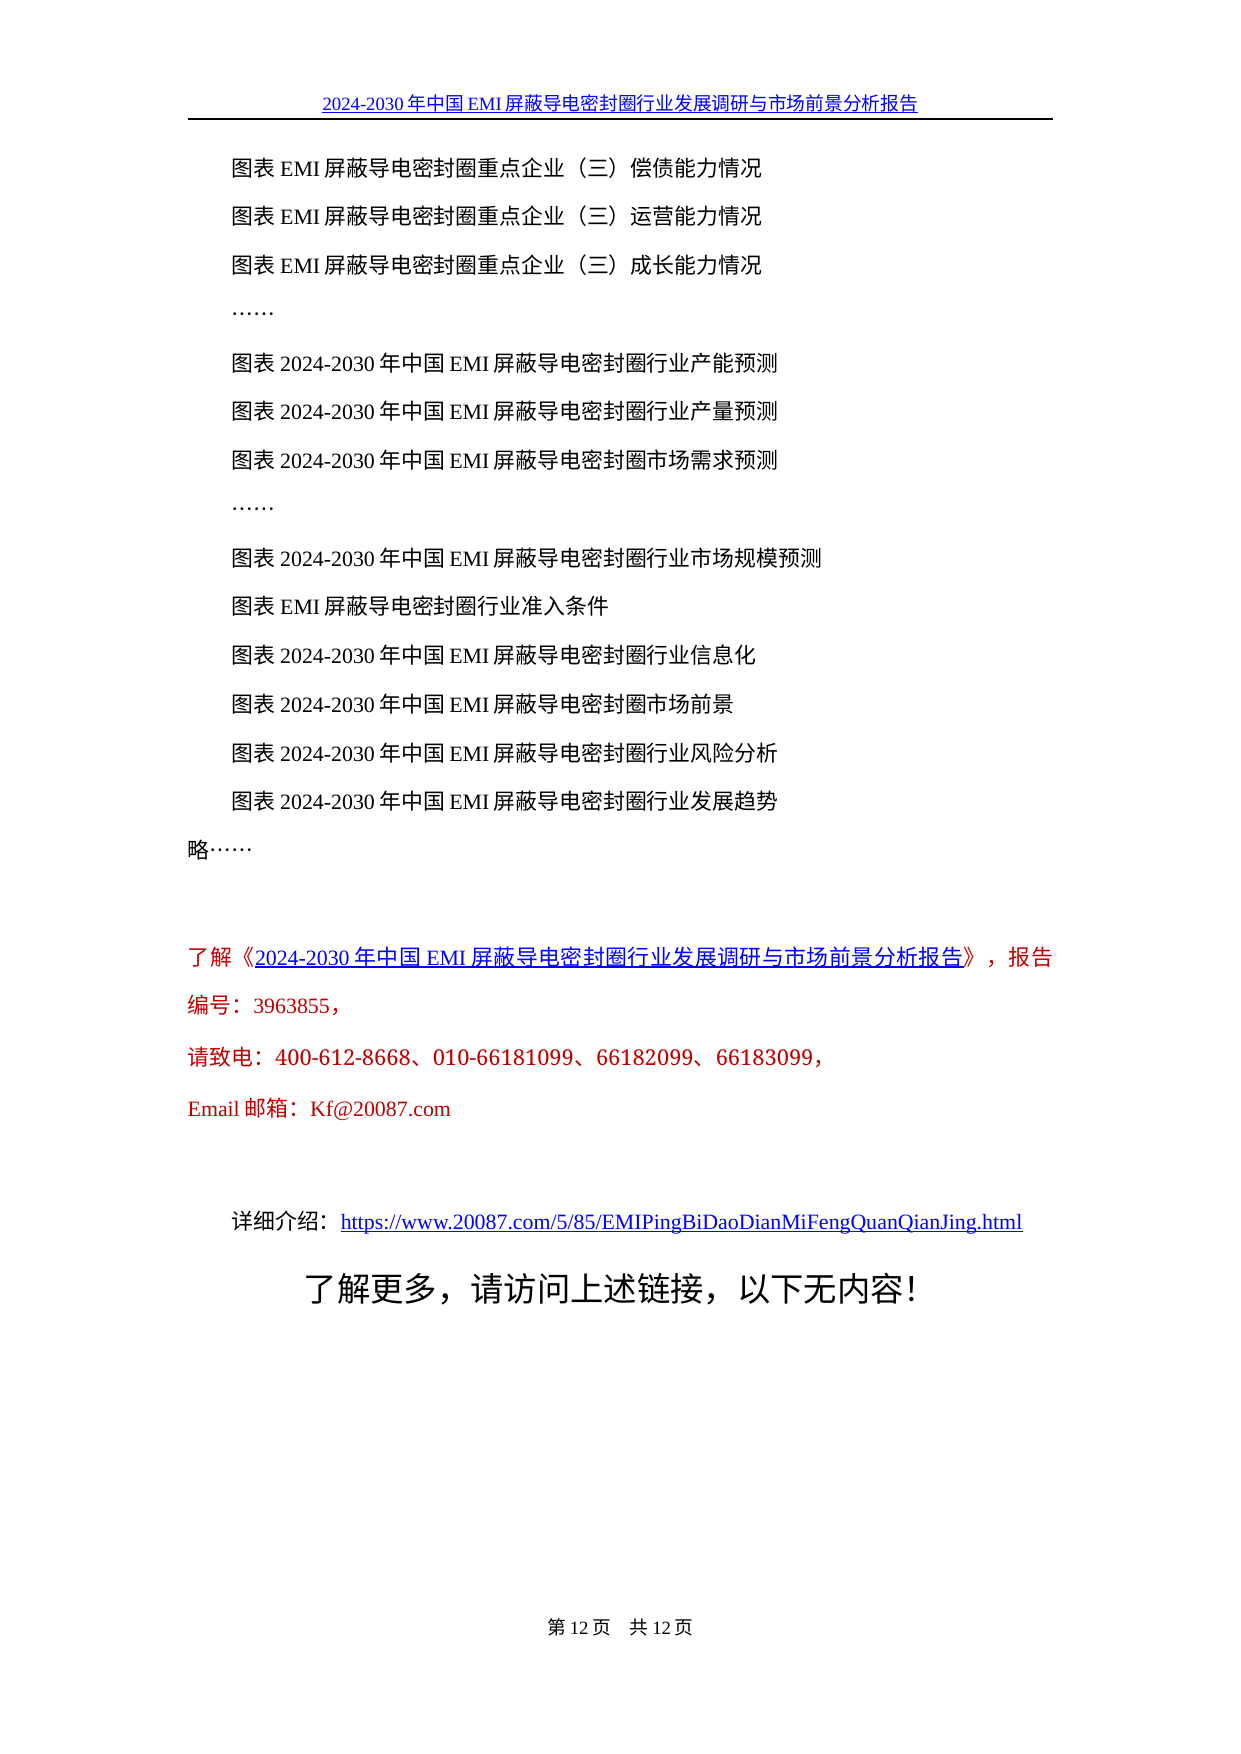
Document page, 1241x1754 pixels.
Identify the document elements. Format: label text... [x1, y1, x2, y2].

text Email邮箱：Kf@20087.com [187, 1091, 1053, 1123]
text 请致电：400-612-8668、010-66181099、66182099、66183099， [187, 1039, 1053, 1072]
text 了解《2024-2030年中国EMI屏蔽导电密封圈行业发展调研与市场前景分析报告》，报告编号：3963855， [187, 939, 1053, 1020]
text 详细介绍：https://www.20087.com/5/85/EMIPingBiDaoDianMiFengQuanQianJing.html [187, 1204, 1053, 1236]
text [187, 150, 1053, 865]
title 了解更多，请访问上述链接，以下无内容！ [187, 1254, 1053, 1319]
